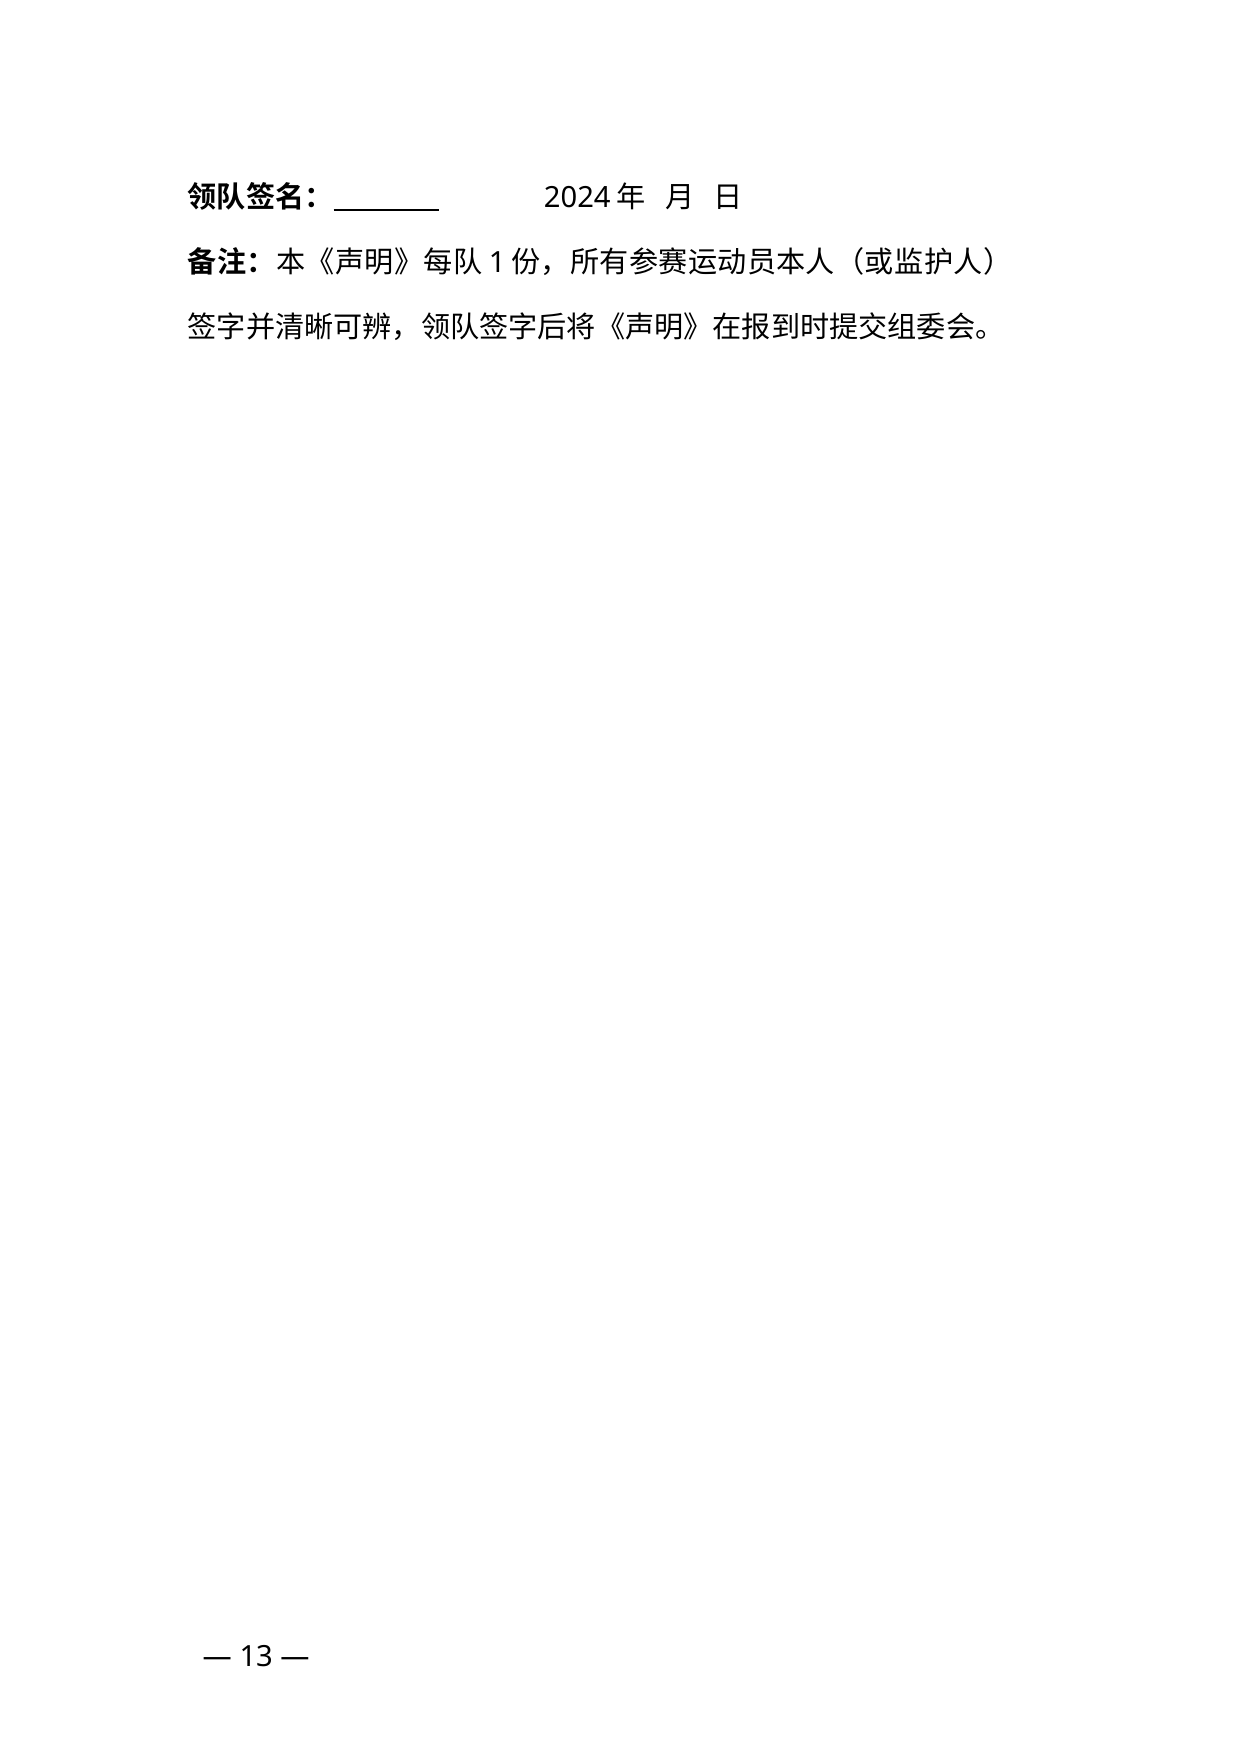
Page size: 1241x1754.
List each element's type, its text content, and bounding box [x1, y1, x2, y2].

text 领队签名： 2024年 月 日 [187, 162, 1013, 227]
text 备注：本《声明》每队1份，所有参赛运动员本人（或监护人）签字并清晰可辨，领队签字后将《声明》在报到时提交组委会。 [187, 227, 1013, 357]
